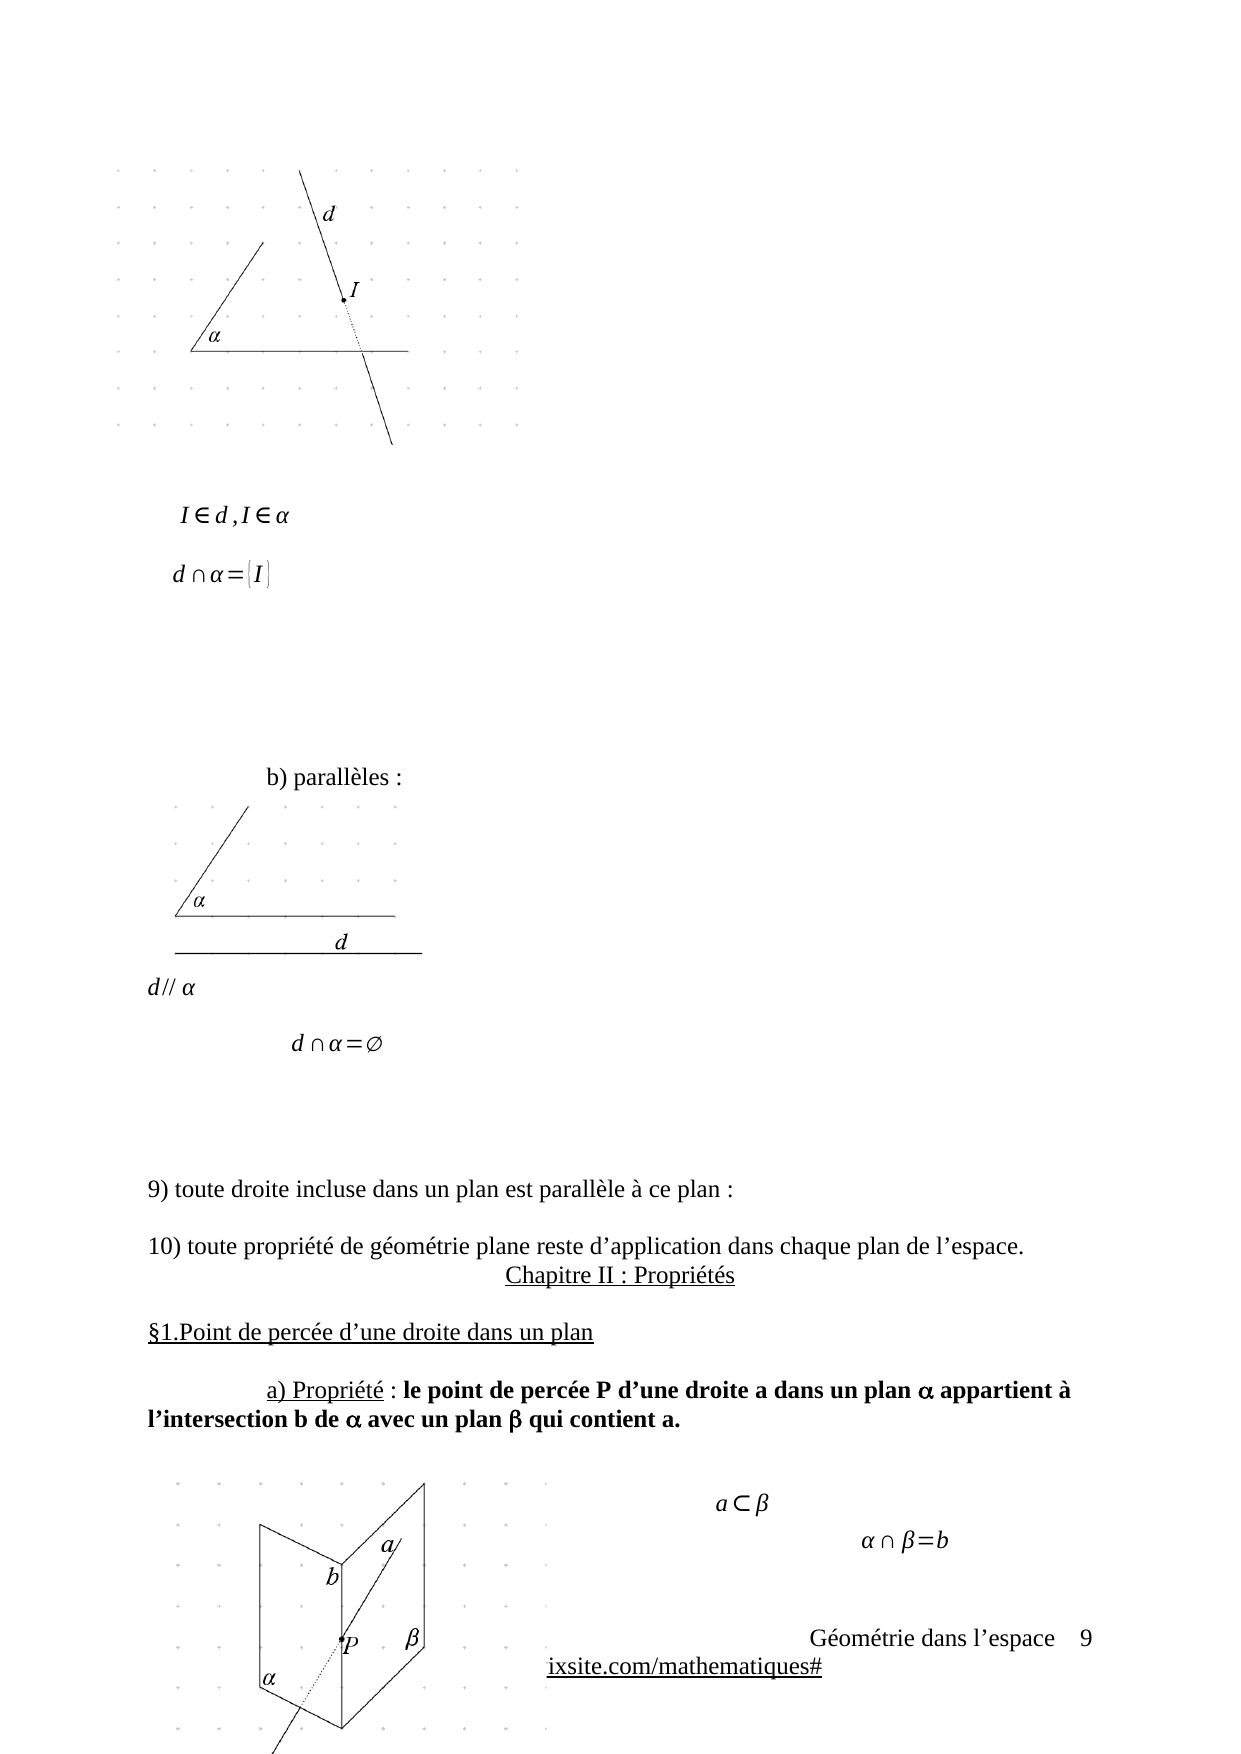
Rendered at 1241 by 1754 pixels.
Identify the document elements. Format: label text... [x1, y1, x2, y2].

text 10) toute propriété de géométrie plane reste d’application dans chaque plan de l’espace. [148, 1231, 1093, 1260]
text §1.Point de percée d’une droite dans un plan [148, 1317, 1093, 1346]
text 9) toute droite incluse dans un plan est parallèle à ce plan : [148, 1174, 1093, 1202]
subtitle Chapitre II : Propriétés [148, 1260, 1093, 1289]
picture [109, 162, 525, 445]
text a) Propriété : le point de percée P d’une droite a dans un plan appartient à l’intersection b de avec un plan qui contient a. [148, 1375, 1093, 1432]
picture [140, 1478, 547, 1754]
picture [172, 803, 423, 973]
text b) parallèles : [148, 762, 1093, 791]
text // [148, 791, 1093, 1001]
